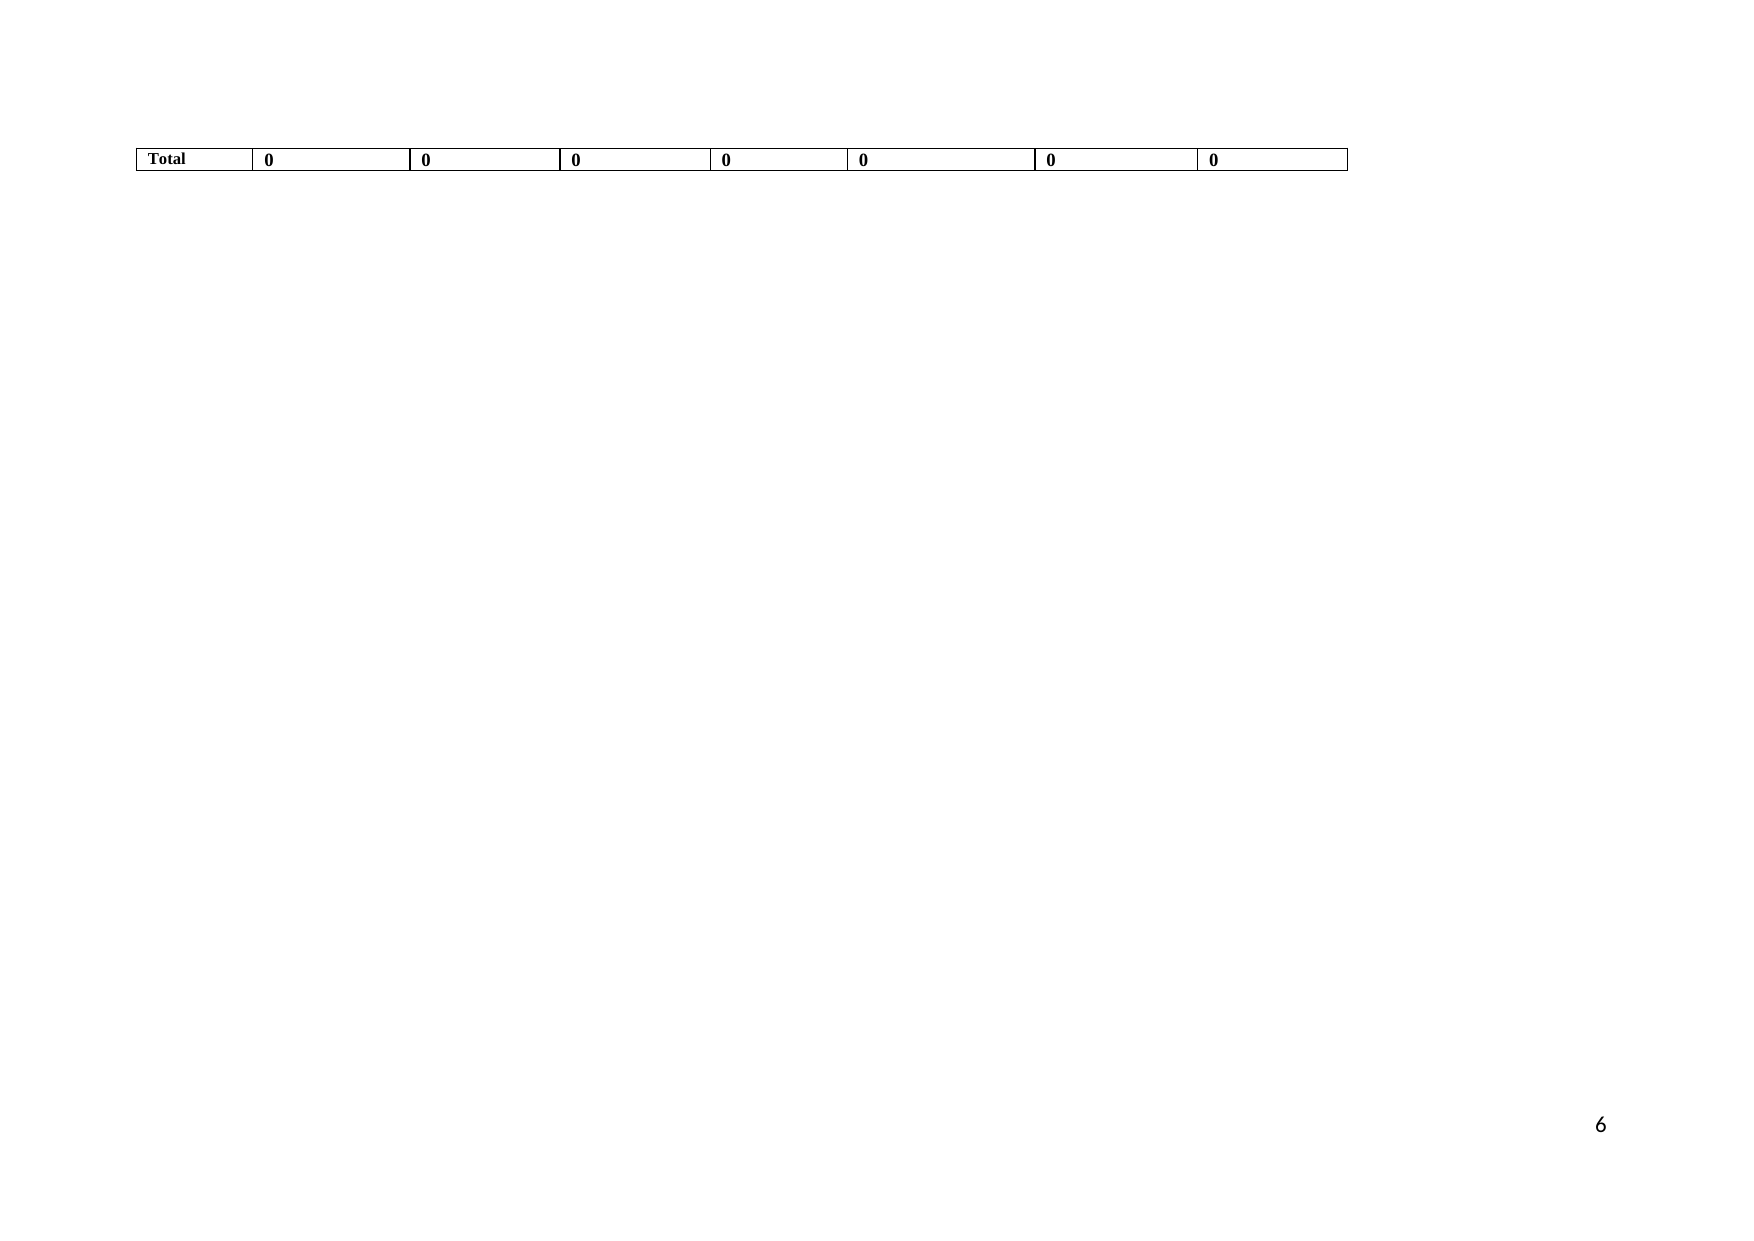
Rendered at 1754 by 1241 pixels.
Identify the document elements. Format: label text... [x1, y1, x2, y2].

table_cell 0 [253, 149, 409, 170]
table_cell 0 [411, 149, 559, 170]
table_cell 0 [1036, 149, 1197, 170]
table_cell 0 [1198, 149, 1347, 170]
table_cell 0 [711, 149, 847, 170]
table_cell 0 [561, 149, 710, 170]
table_cell 0 [848, 149, 1034, 170]
table_cell Total [137, 149, 252, 170]
